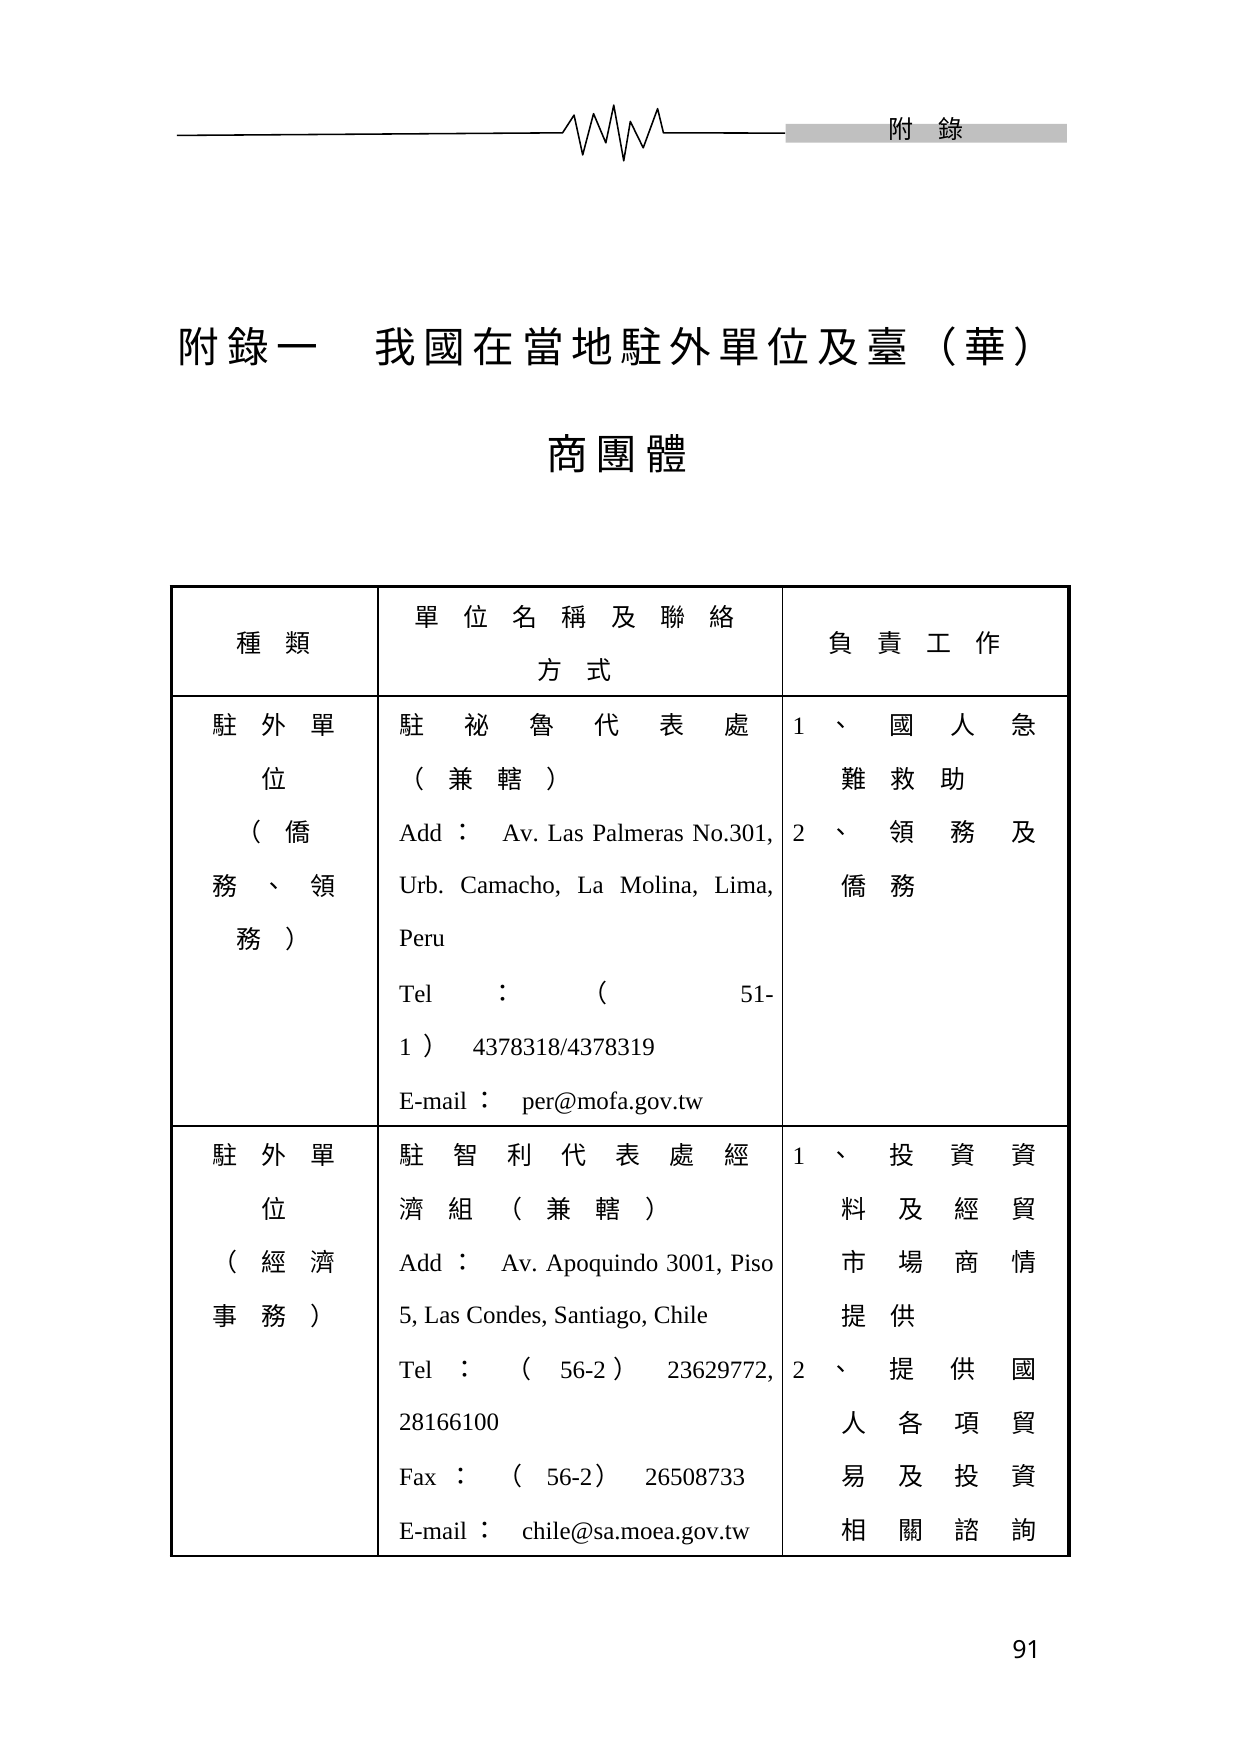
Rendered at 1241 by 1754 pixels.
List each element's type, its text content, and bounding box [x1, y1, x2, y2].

text 附錄一 我國在當地駐外單位及臺（華）商團體 [178, 291, 1063, 505]
table_cell 駐祕魯代表處（兼轄） Add：Av. Las Palmeras No.301, Urb. Camacho, La Molina, Lima, Peru Tel：（ 51-1）4378318/4378319 E-mail：per@mofa.gov.tw [379, 697, 782, 1125]
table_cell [379, 1127, 782, 1555]
table_header 單位名稱及聯絡方式 [379, 588, 782, 695]
table_header 種類 [173, 588, 377, 695]
table_cell 駐外單位 （僑務、領務） [173, 697, 377, 1125]
table_cell 1、國人急難救助 2、領務及僑務 [783, 697, 1067, 1125]
table_header 負責工作 [783, 588, 1067, 695]
table_cell 1、投資資料及經貿市場商情提供 2、提供國人各項貿易及投資相關諮詢服務 [783, 1127, 1067, 1555]
table_cell 駐外單位 （經濟事務） [173, 1127, 377, 1555]
